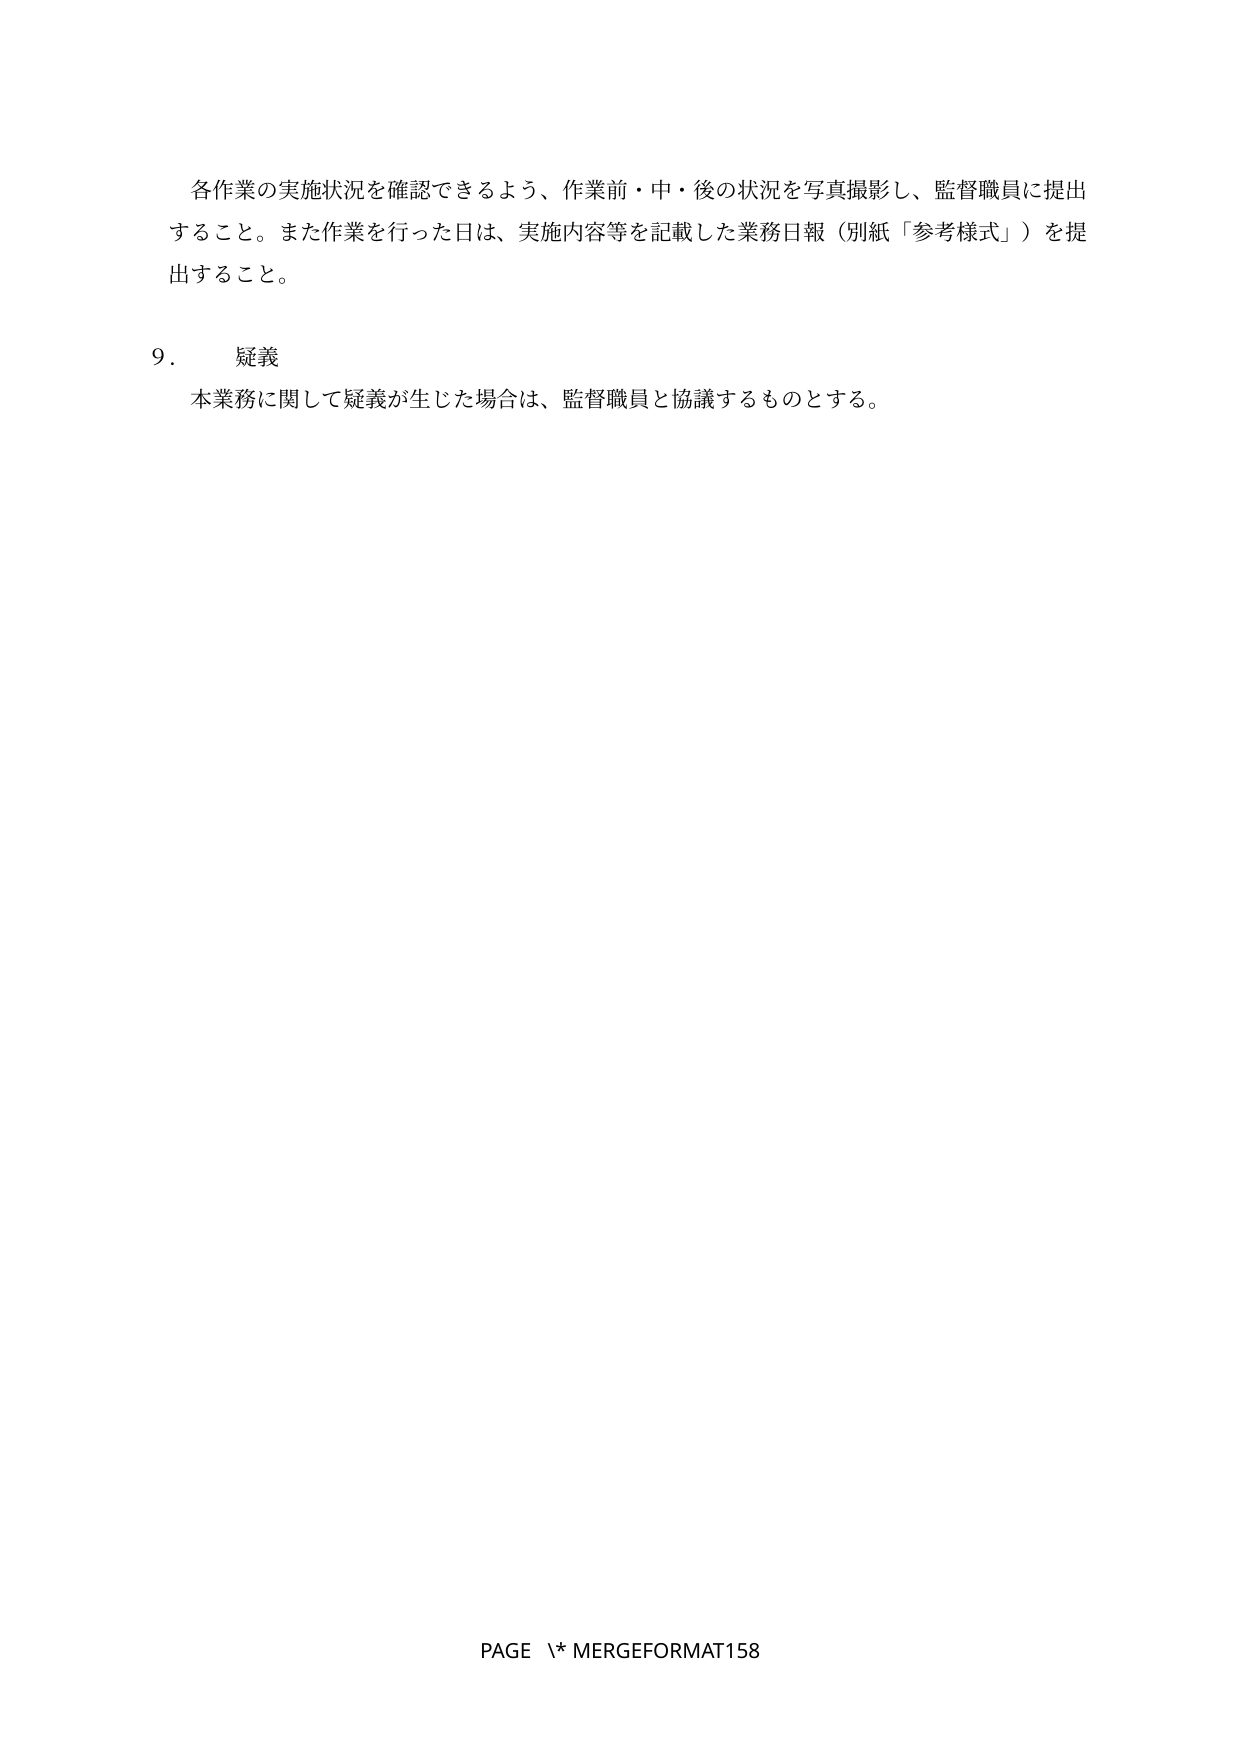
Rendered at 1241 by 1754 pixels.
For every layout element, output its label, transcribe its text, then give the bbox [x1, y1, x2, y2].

list 疑義 [148, 335, 1092, 377]
text 本業務に関して疑義が生じた場合は、監督職員と協議するものとする。 [168, 377, 1092, 419]
text 各作業の実施状況を確認できるよう、作業前・中・後の状況を写真撮影し、監督職員に提出すること。また作業を行った日は、実施内容等を記載した業務日報（別紙「参考様式」）を提出すること。 [168, 169, 1092, 294]
